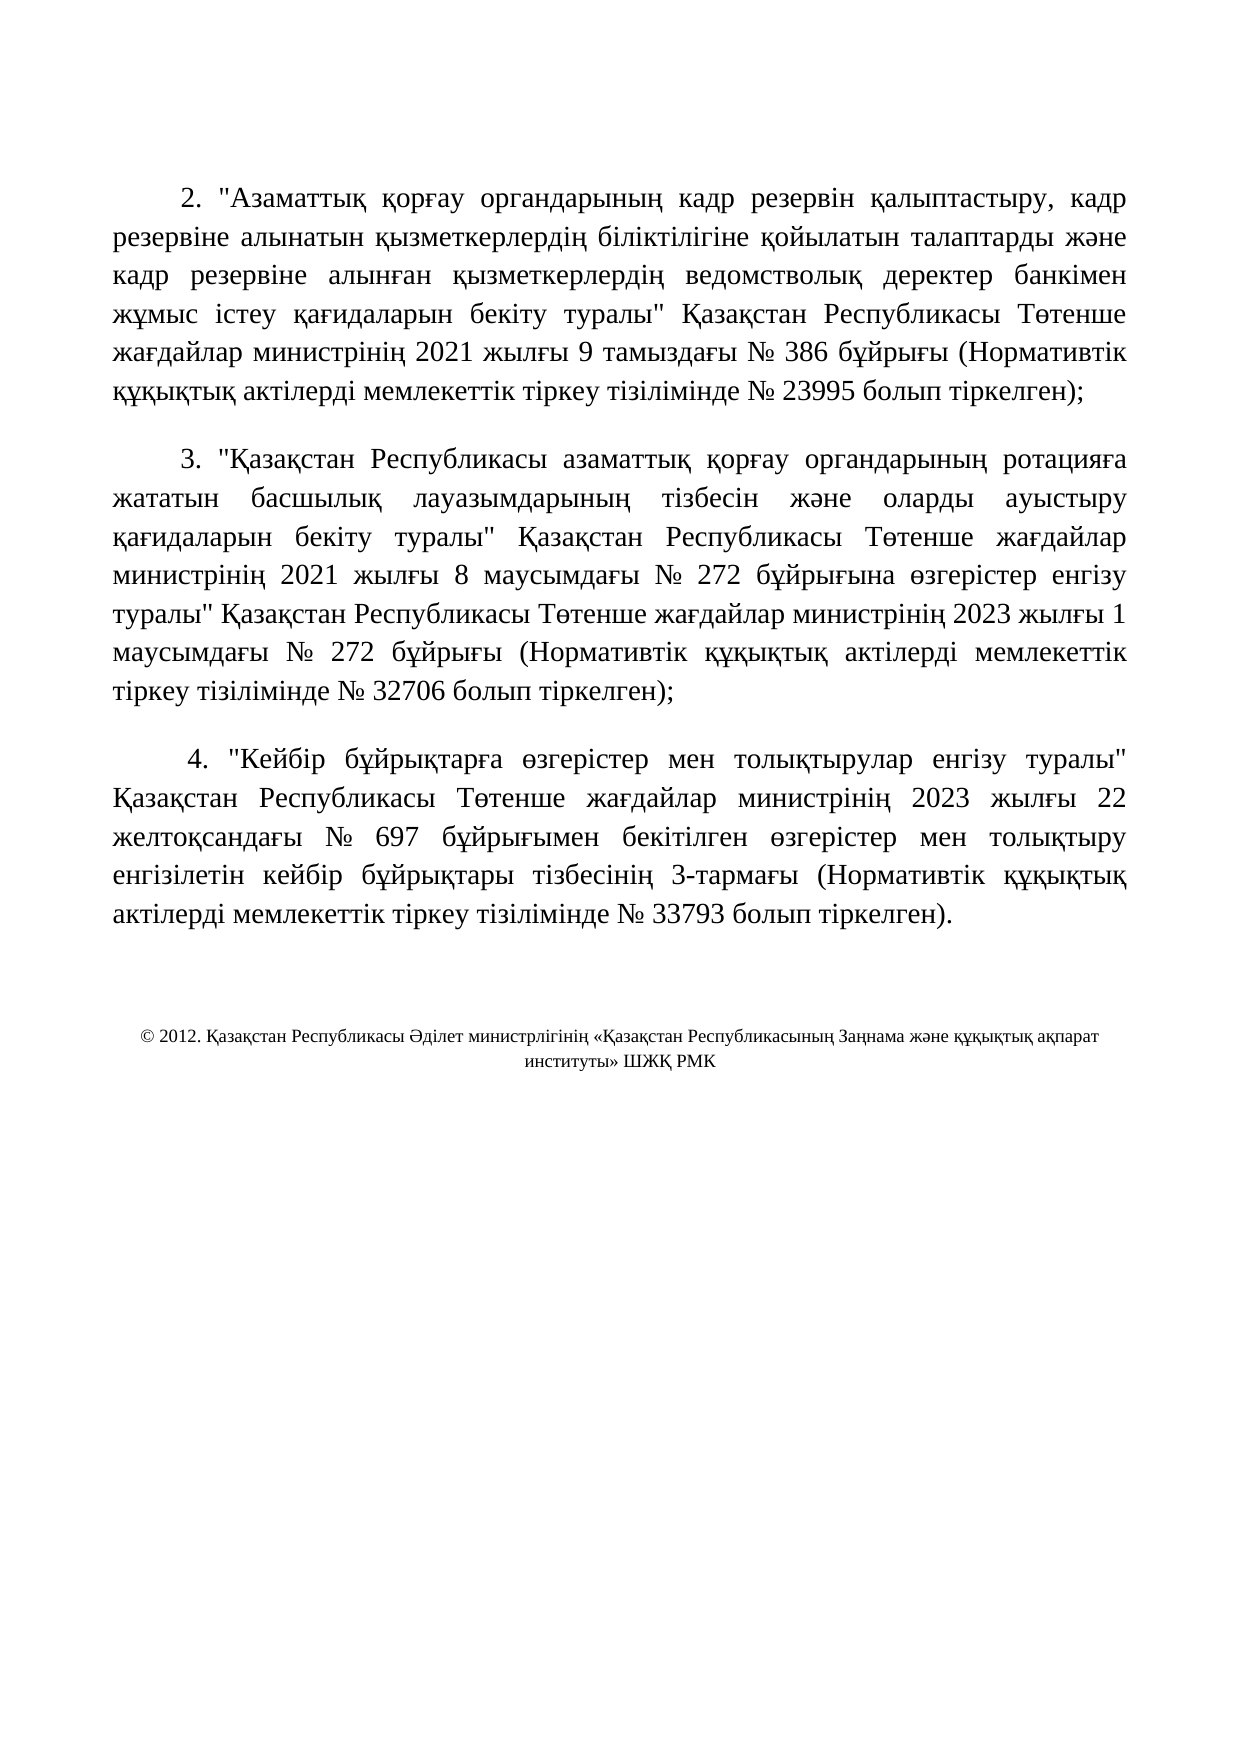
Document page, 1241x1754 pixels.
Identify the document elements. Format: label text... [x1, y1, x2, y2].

text 3. "Қазақстан Республикасы азаматтық қорғау органдарының ротацияға жататын басшылық лауазымдарының тізбесін және оларды ауыстыру қағидаларын бекіту туралы" Қазақстан Республикасы Төтенше жағдайлар министрінің 2021 жылғы 8 маусымдағы № 272 бұйрығына өзгерістер енгізу туралы" Қазақстан Республикасы Төтенше жағдайлар министрінің 2023 жылғы 1 маусымдағы № 272 бұйрығы (Нормативтік құқықтық актілерді мемлекеттік тіркеу тізілімінде № 32706 болып тіркелген); [112, 442, 1128, 706]
text 4. "Кейбір бұйрықтарға өзгерістер мен толықтырулар енгізу туралы" Қазақстан Республикасы Төтенше жағдайлар министрінің 2023 жылғы 22 желтоқсандағы № 697 бұйрығымен бекітілген өзгерістер мен толықтыру енгізілетін кейбір бұйрықтары тізбесінің 3-тармағы (Нормативтік құқықтық актілерді мемлекеттік тіркеу тізілімінде № 33793 болып тіркелген). [112, 742, 1128, 929]
text © 2012. Қазақстан Республикасы Әділет министрлігінің «Қазақстан Республикасының Заңнама және құқықтық ақпарат институты» ШЖҚ РМК [112, 1025, 1128, 1071]
text 2. "Азаматтық қорғау органдарының кадр резервін қалыптастыру, кадр резервіне алынатын қызметкерлердің біліктілігіне қойылатын талаптарды және кадр резервіне алынған қызметкерлердің ведомстволық деректер банкімен жұмыс істеу қағидаларын бекіту туралы" Қазақстан Республикасы Төтенше жағдайлар министрінің 2021 жылғы 9 тамыздағы № 386 бұйрығы (Нормативтік құқықтық актілерді мемлекеттік тіркеу тізілімінде № 23995 болып тіркелген); [112, 180, 1128, 406]
